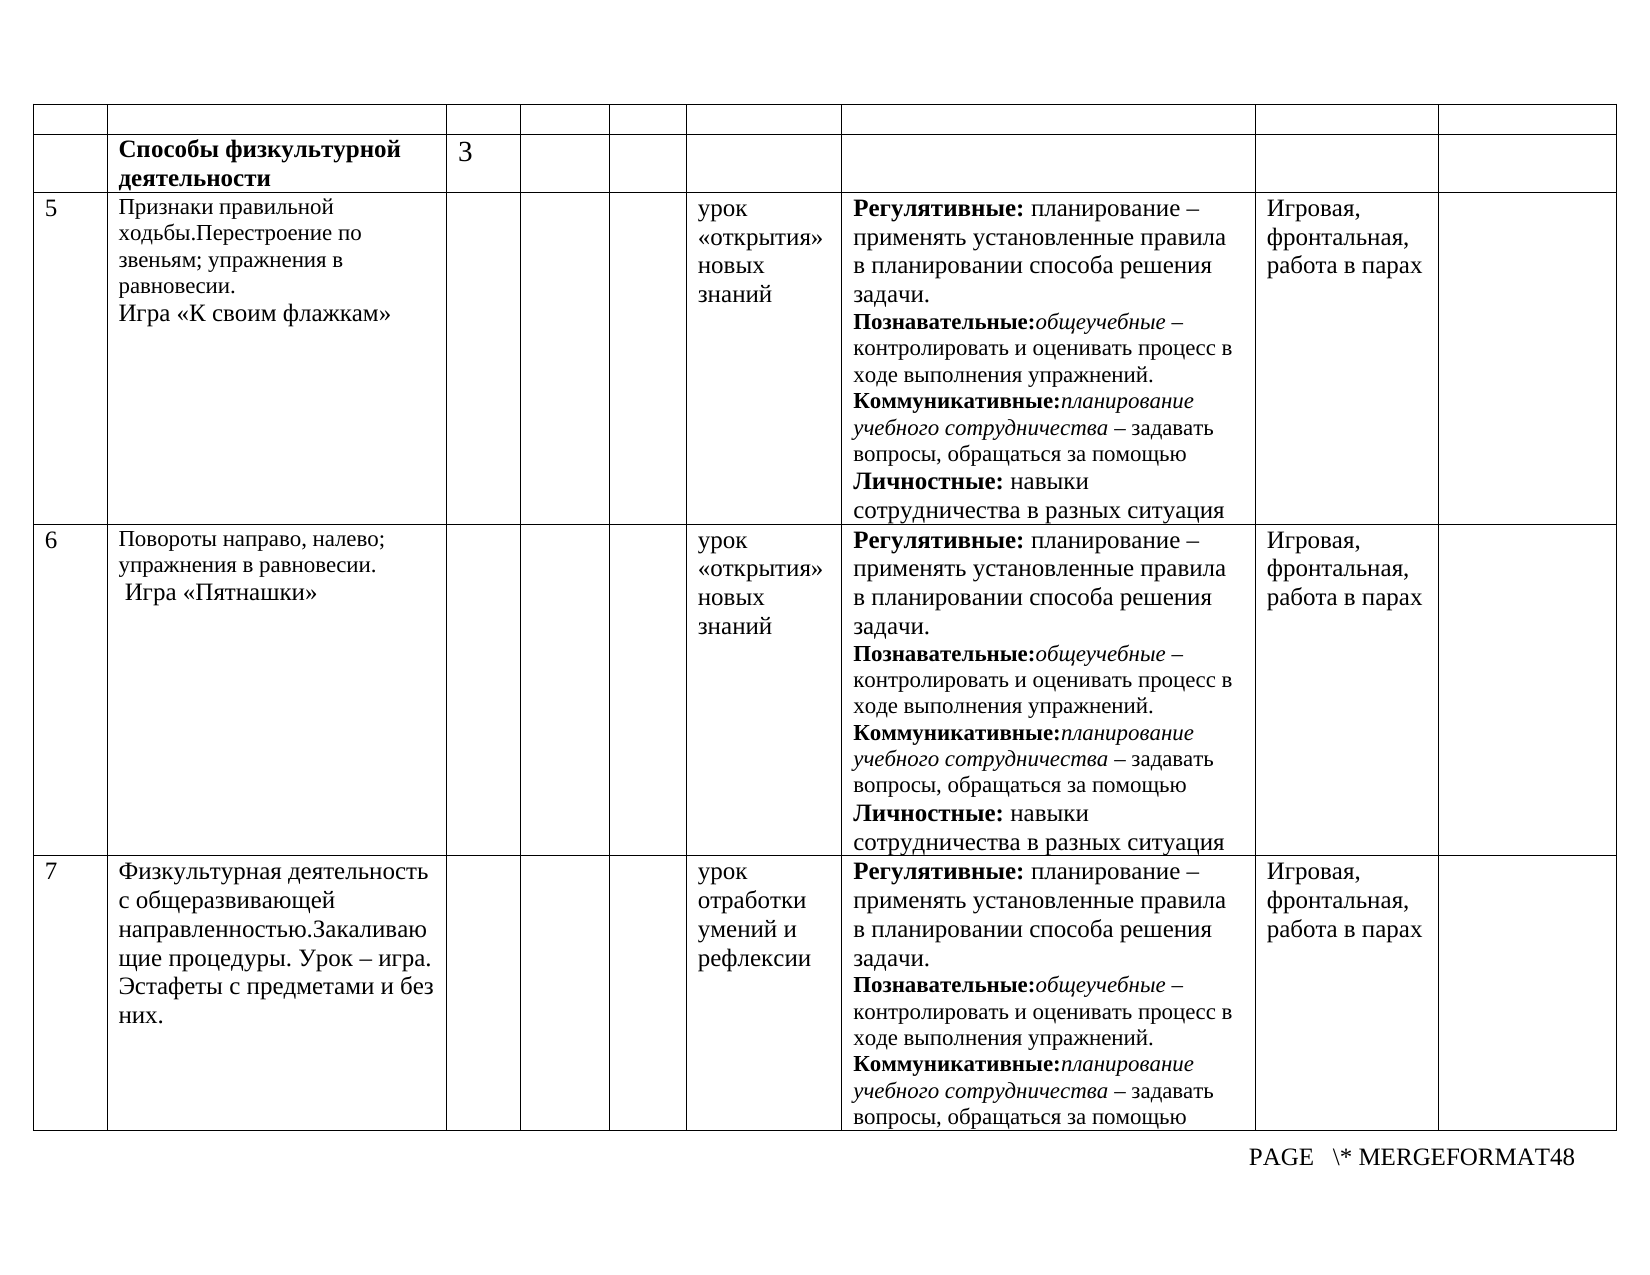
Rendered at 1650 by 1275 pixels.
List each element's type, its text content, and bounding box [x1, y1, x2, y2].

table_cell [610, 856, 686, 1129]
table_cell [1256, 105, 1438, 133]
table_cell Повороты направо, налево; упражнения в равновесии. Игра «Пятнашки» [108, 525, 446, 855]
table_cell [1439, 135, 1616, 192]
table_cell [687, 856, 841, 1129]
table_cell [842, 105, 1255, 133]
table_cell [1439, 193, 1616, 524]
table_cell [842, 856, 1255, 1129]
table_cell [521, 193, 609, 524]
table_cell 6 [34, 525, 107, 855]
table_cell 7 [34, 856, 107, 1129]
table_cell [521, 856, 609, 1129]
table_cell [1439, 105, 1616, 133]
table_cell 5 [34, 193, 107, 524]
table_cell [34, 135, 107, 192]
table_cell урок «открытия» новых знаний [687, 525, 841, 855]
table_cell [521, 105, 609, 133]
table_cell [687, 105, 841, 133]
table_cell [687, 135, 841, 192]
table_cell [842, 135, 1255, 192]
table_cell [1439, 856, 1616, 1129]
table_cell Игровая, фронтальная, работа в парах [1256, 193, 1438, 524]
table_cell Способы физкультурной деятельности [108, 135, 446, 192]
table_cell [610, 193, 686, 524]
table_cell урок «открытия» новых знаний [687, 193, 841, 524]
table_cell [447, 105, 520, 133]
table_cell [610, 525, 686, 855]
table_cell 3 [447, 135, 520, 192]
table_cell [108, 105, 446, 133]
table_cell [610, 105, 686, 133]
table_cell [447, 525, 520, 855]
table_cell [447, 193, 520, 524]
table_cell Признаки правильной ходьбы.Перестроение по звеньям; упражнения в равновесии. Игра «К своим флажкам» [108, 193, 446, 524]
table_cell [108, 856, 446, 1129]
table_cell [521, 135, 609, 192]
table_cell [521, 525, 609, 855]
table_cell [447, 856, 520, 1129]
table_cell [1256, 135, 1438, 192]
table_cell 4 [34, 105, 107, 133]
table_cell [1439, 525, 1616, 855]
table_cell Игровая, фронтальная, работа в парах [1256, 525, 1438, 855]
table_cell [1256, 856, 1438, 1129]
table_cell [610, 135, 686, 192]
